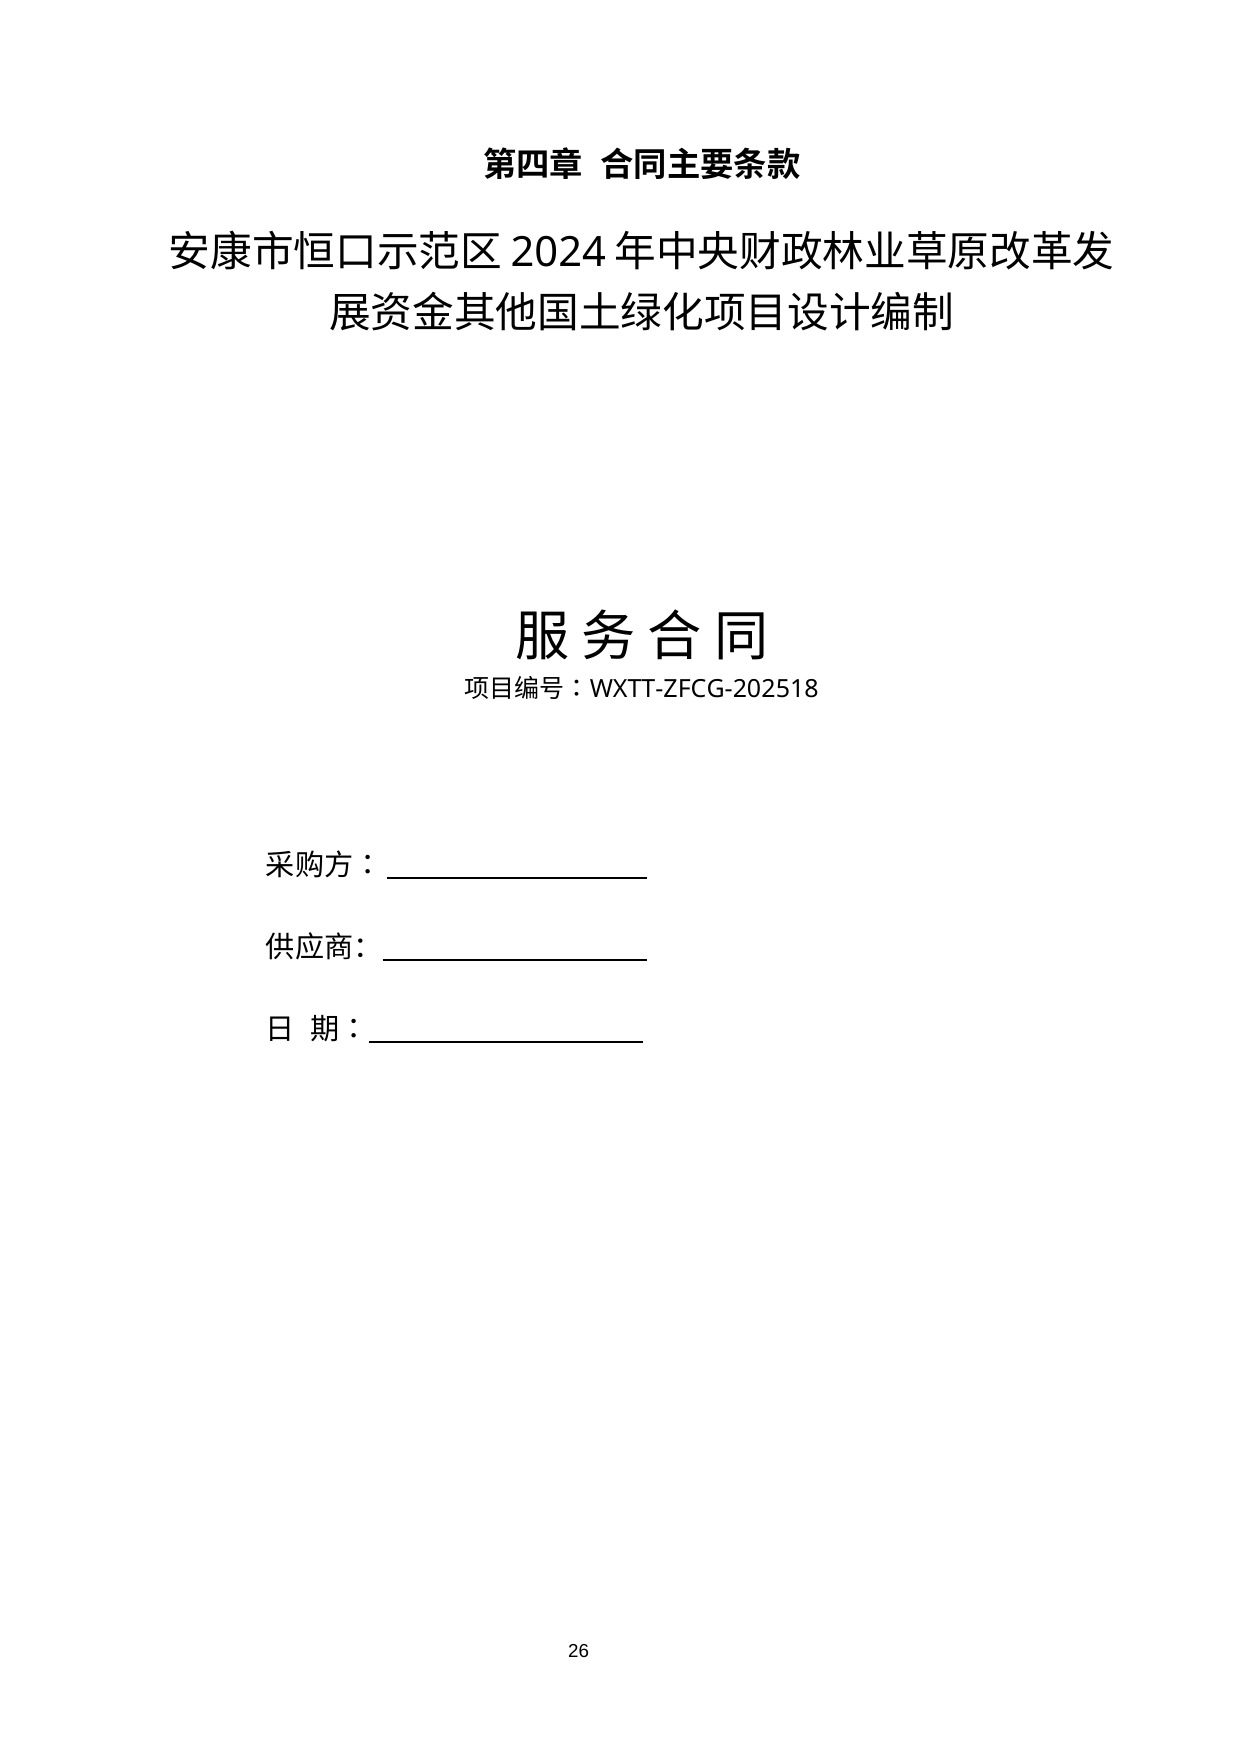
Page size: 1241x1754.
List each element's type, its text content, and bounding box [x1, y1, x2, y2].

text 项目编号：WXTT-ZFCG-202518 [149, 671, 1134, 705]
text 日 期： [149, 1008, 1134, 1048]
text 供应商： [149, 924, 1134, 966]
subtitle 第四章 合同主要条款 [149, 141, 1134, 186]
text 采购方： [149, 844, 1134, 884]
text 安康市恒口示范区2024年中央财政林业草原改革发展资金其他国土绿化项目设计编制 [149, 218, 1134, 339]
text 服 务 合 同 [149, 592, 1134, 671]
